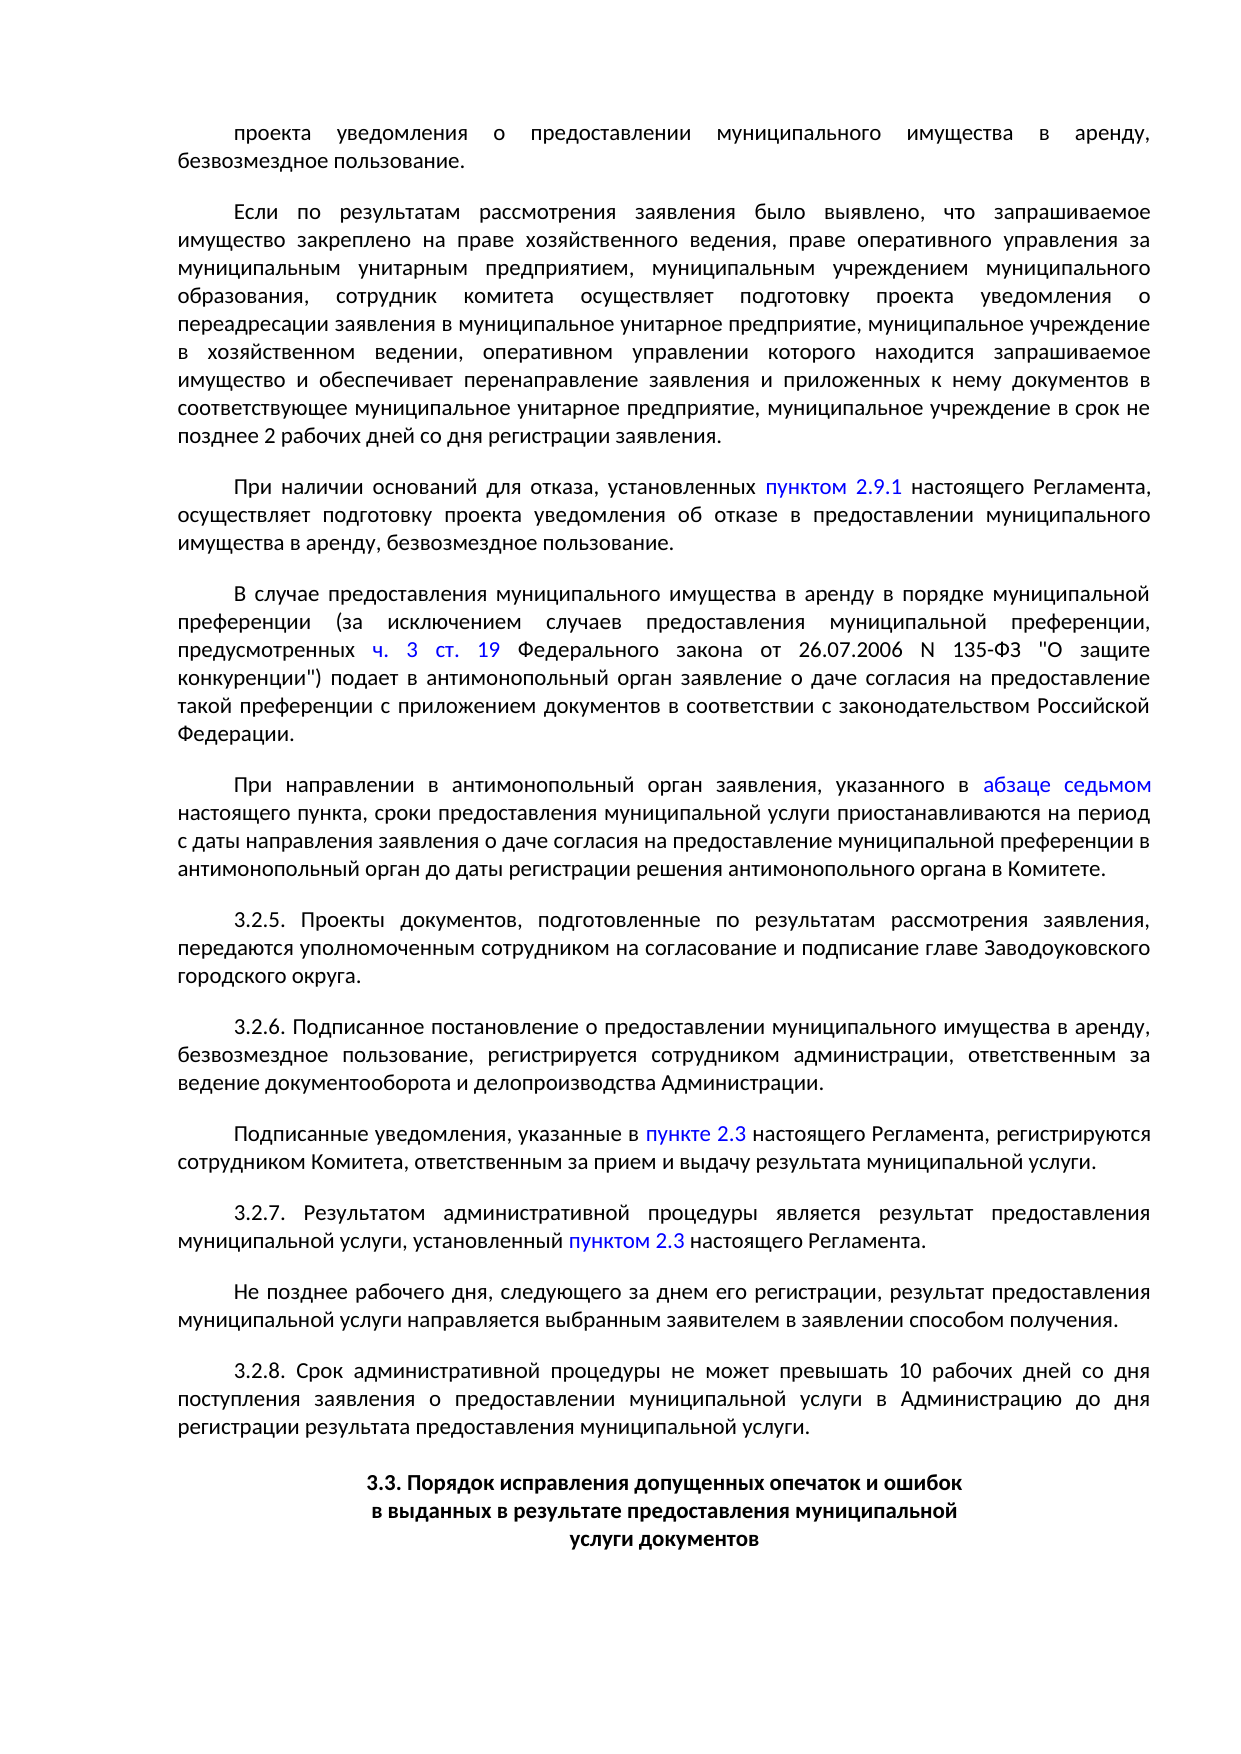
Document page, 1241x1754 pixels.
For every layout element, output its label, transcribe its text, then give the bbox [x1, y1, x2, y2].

text Подписанные уведомления, указанные в пункте 2.3 настоящего Регламента, регистрируются сотрудником Комитета, ответственным за прием и выдачу результата муниципальной услуги. [177, 1119, 1152, 1175]
text При направлении в антимонопольный орган заявления, указанного в абзаце седьмом настоящего пункта, сроки предоставления муниципальной услуги приостанавливаются на период с даты направления заявления о даче согласия на предоставление муниципальной преференции в антимонопольный орган до даты регистрации решения антимонопольного органа в Комитете. [177, 770, 1152, 882]
text 3.2.8. Срок административной процедуры не может превышать 10 рабочих дней со дня поступления заявления о предоставлении муниципальной услуги в Администрацию до дня регистрации результата предоставления муниципальной услуги. [177, 1356, 1152, 1440]
text 3.2.6. Подписанное постановление о предоставлении муниципального имущества в аренду, безвозмездное пользование, регистрируется сотрудником администрации, ответственным за ведение документооборота и делопроизводства Администрации. [177, 1012, 1152, 1096]
text 3.2.5. Проекты документов, подготовленные по результатам рассмотрения заявления, передаются уполномоченным сотрудником на согласование и подписание главе Заводоуковского городского округа. [177, 905, 1152, 989]
text При наличии оснований для отказа, установленных пунктом 2.9.1 настоящего Регламента, осуществляет подготовку проекта уведомления об отказе в предоставлении муниципального имущества в аренду, безвозмездное пользование. [177, 472, 1152, 556]
title услуги документов [177, 1524, 1152, 1552]
title 3.3. Порядок исправления допущенных опечаток и ошибок [177, 1468, 1152, 1496]
text Не позднее рабочего дня, следующего за днем его регистрации, результат предоставления муниципальной услуги направляется выбранным заявителем в заявлении способом получения. [177, 1277, 1152, 1333]
text 3.2.7. Результатом административной процедуры является результат предоставления муниципальной услуги, установленный пунктом 2.3 настоящего Регламента. [177, 1198, 1152, 1254]
text проекта уведомления о предоставлении муниципального имущества в аренду, безвозмездное пользование. [177, 118, 1152, 174]
title в выданных в результате предоставления муниципальной [177, 1496, 1152, 1524]
text В случае предоставления муниципального имущества в аренду в порядке муниципальной преференции (за исключением случаев предоставления муниципальной преференции, предусмотренных ч. 3 ст. 19 Федерального закона от 26.07.2006 N 135-ФЗ "О защите конкуренции") подает в антимонопольный орган заявление о даче согласия на предоставление такой преференции с приложением документов в соответствии с законодательством Российской Федерации. [177, 579, 1152, 747]
text Если по результатам рассмотрения заявления было выявлено, что запрашиваемое имущество закреплено на праве хозяйственного ведения, праве оперативного управления за муниципальным унитарным предприятием, муниципальным учреждением муниципального образования, сотрудник комитета осуществляет подготовку проекта уведомления о переадресации заявления в муниципальное унитарное предприятие, муниципальное учреждение в хозяйственном ведении, оперативном управлении которого находится запрашиваемое имущество и обеспечивает перенаправление заявления и приложенных к нему документов в соответствующее муниципальное унитарное предприятие, муниципальное учреждение в срок не позднее 2 рабочих дней со дня регистрации заявления. [177, 197, 1152, 449]
